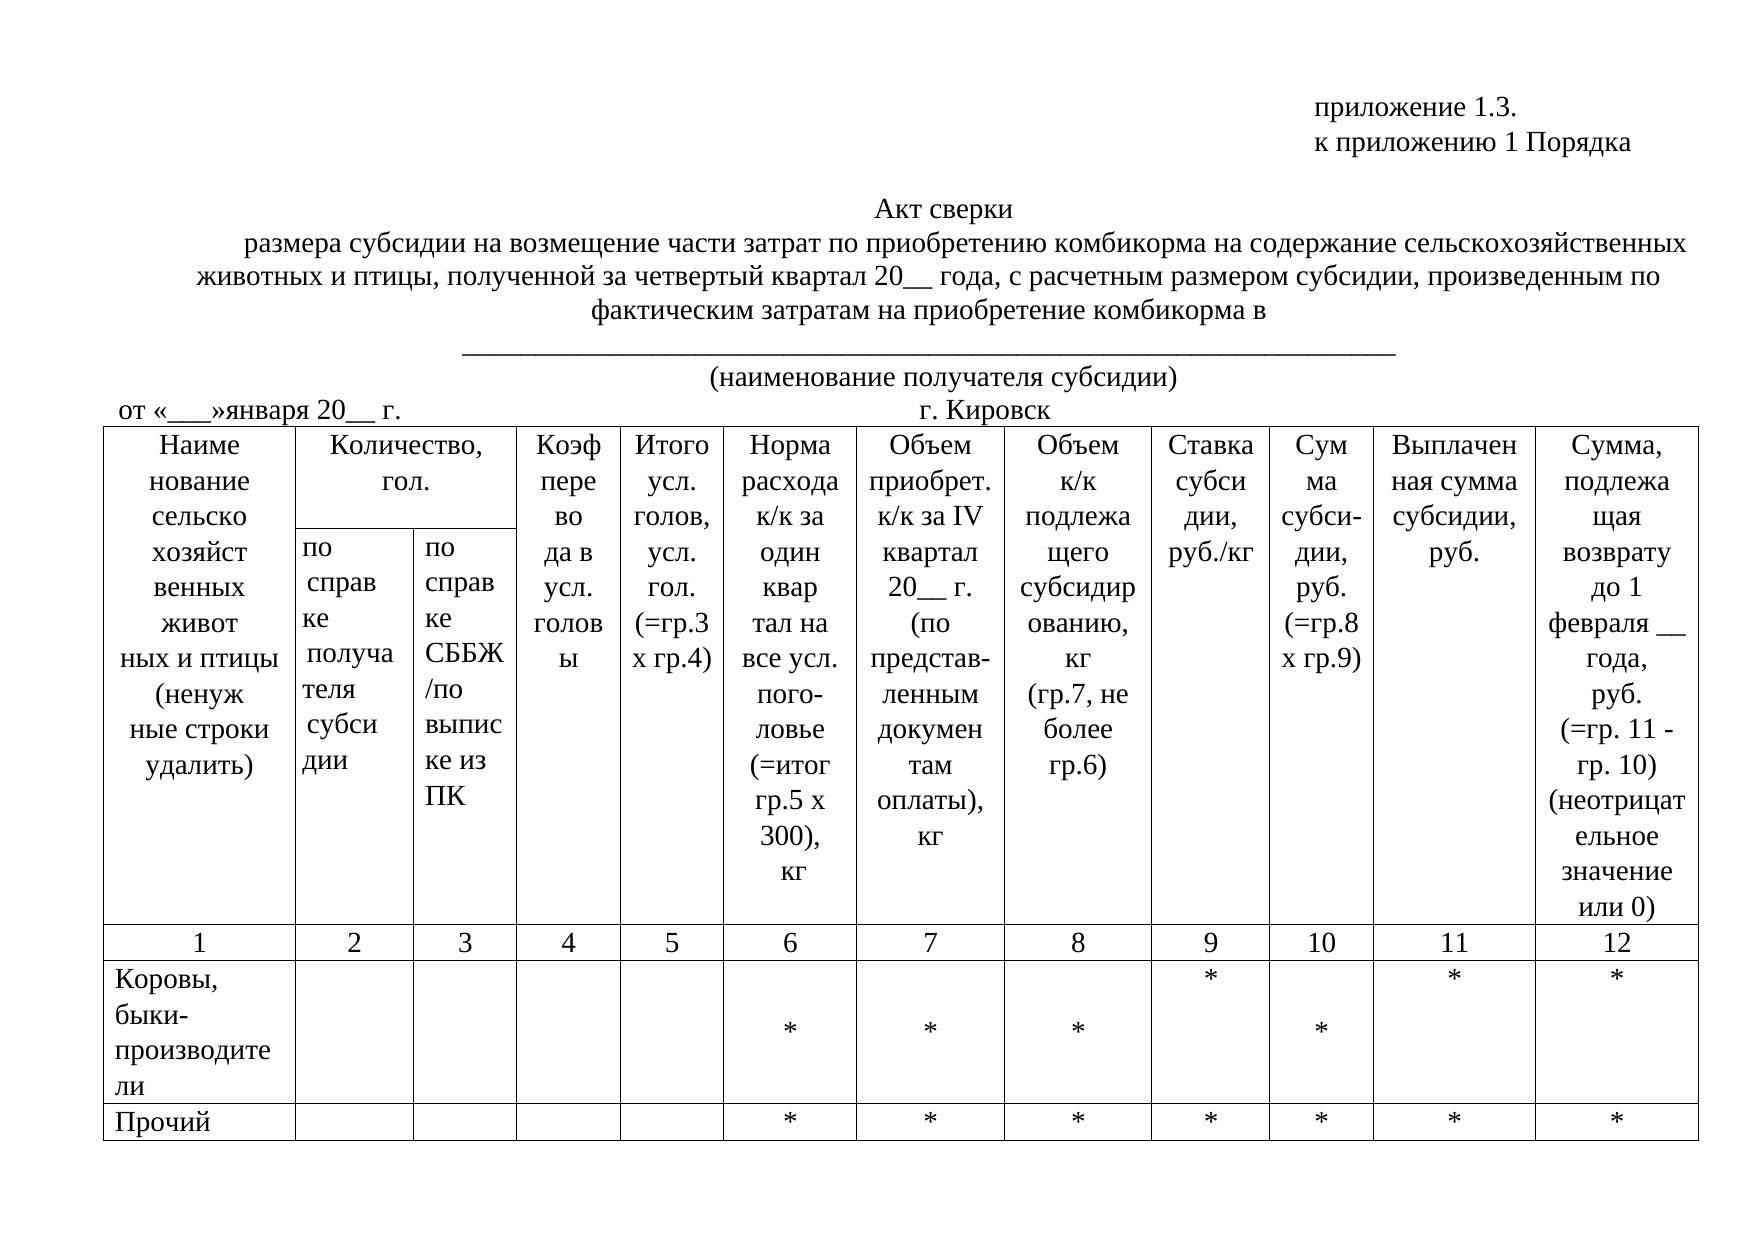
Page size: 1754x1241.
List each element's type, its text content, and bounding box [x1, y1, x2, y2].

table_cell 5 [621, 925, 723, 960]
table_cell [296, 1104, 413, 1140]
table_cell [296, 961, 413, 1103]
text от «___»января 20__ г. г. Кировск [118, 392, 1695, 426]
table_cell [104, 1104, 295, 1140]
table_cell 8 [1005, 925, 1151, 960]
table_header Объем к/к подлежащего субсидированию, кг (гр.7, не более гр.6) [1005, 427, 1151, 924]
text (наименование получателя субсидии) [118, 359, 1695, 392]
table_cell по справке СББЖ/по выписке из ПК [414, 529, 516, 924]
table_cell по справ ке получа теля субси дии [296, 529, 413, 924]
table_cell * [1152, 961, 1269, 1103]
table_cell [517, 1104, 620, 1140]
table_cell 9 [1152, 925, 1269, 960]
table_header Сум ма субси-дии, руб. (=гр.8 x гр.9) [1270, 427, 1373, 924]
table_cell * [724, 1104, 856, 1140]
table_header Норма расхода к/к за один квар тал на все усл. пого-ловье (=итог гр.5 x 300), кг [724, 427, 856, 924]
table_cell 7 [857, 925, 1004, 960]
table_cell * [1270, 961, 1373, 1103]
table_header Ставка субси дии, руб./кг [1152, 427, 1269, 924]
table_cell [414, 1104, 516, 1140]
table_cell * [1536, 1104, 1698, 1140]
table_header Коэф пере во да в усл. головы [517, 427, 620, 924]
table_cell * [1374, 1104, 1535, 1140]
table_cell 1 [104, 925, 295, 960]
table_cell 11 [1374, 925, 1535, 960]
table_cell * [1374, 961, 1535, 1103]
table_cell * [857, 961, 1004, 1103]
table_cell 12 [1536, 925, 1698, 960]
text приложение 1.3. [783, 89, 1695, 122]
table_cell 10 [1270, 925, 1373, 960]
table_cell * [1005, 1104, 1151, 1140]
table_cell [621, 961, 723, 1103]
table_header Итого усл. голов, усл. гол. (=гр.3 х гр.4) [621, 427, 723, 924]
table_header Объем приобрет. к/к за IV квартал 20__ г. (по представ-ленным докумен там оплаты), кг [857, 427, 1004, 924]
table_header Сумма, подлежа щая возврату до 1 февраля __ года, руб. (=гр. 11 - гр. 10) (неотрицательное значение или 0) [1536, 427, 1698, 924]
table_cell 6 [724, 925, 856, 960]
text размера субсидии на возмещение части затрат по приобретению комбикорма на содержание сельскохозяйственных животных и птицы, полученной за четвертый квартал 20__ года, с расчетным размером субсидии, произведенным по фактическим затратам на приобретение комбикорма в ________________________________________________________________ [162, 225, 1695, 359]
table_cell * [1536, 961, 1698, 1103]
table_cell 4 [517, 925, 620, 960]
table_cell [414, 961, 516, 1103]
table_cell Коровы, быки-производители [104, 961, 295, 1103]
table_cell * [1270, 1104, 1373, 1140]
text к приложению 1 Порядка [783, 124, 1695, 158]
table_cell * [1005, 961, 1151, 1103]
table_cell * [857, 1104, 1004, 1140]
table_cell * [724, 961, 856, 1103]
table_cell [517, 961, 620, 1103]
table_header Наиме нование сельско хозяйст венных живот ных и птицы (ненуж ные строки удалить) [104, 427, 295, 924]
table_header Выплаченная сумма субсидии, руб. [1374, 427, 1535, 924]
table_header Количество, гол. [296, 427, 516, 528]
table_cell [621, 1104, 723, 1140]
table_cell 3 [414, 925, 516, 960]
table_cell 2 [296, 925, 413, 960]
text Акт сверки [118, 191, 1695, 225]
table_cell * [1152, 1104, 1269, 1140]
